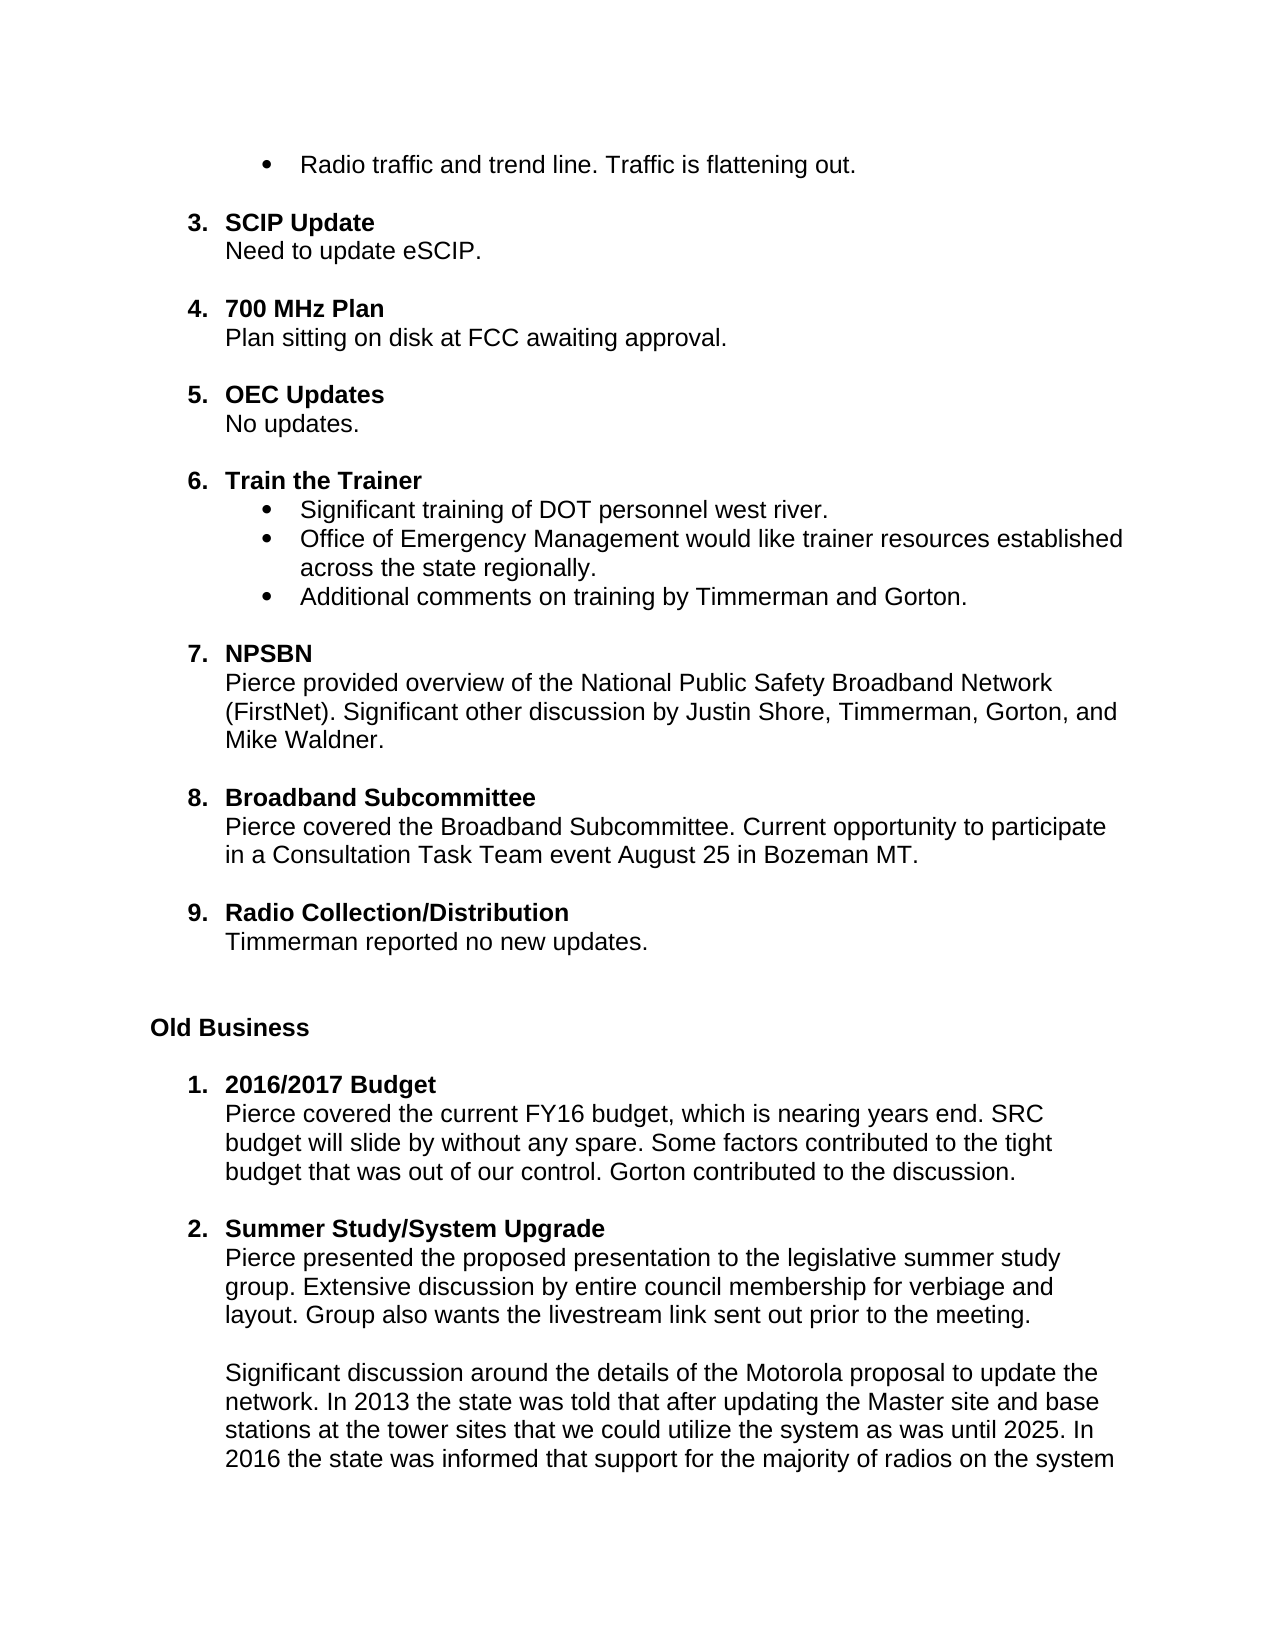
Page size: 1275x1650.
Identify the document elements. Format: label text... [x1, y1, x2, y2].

list Additional comments on training by Timmerman and Gorton. [262, 582, 1125, 610]
list Old Business [150, 1013, 1125, 1042]
list Plan sitting on disk at FCC awaiting approval. [225, 323, 1125, 351]
list OEC Updates [187, 380, 1125, 409]
list 700 MHz Plan [187, 294, 1125, 323]
list Train the Trainer [187, 466, 1125, 495]
list SCIP Update [187, 208, 1125, 236]
list Pierce provided overview of the National Public Safety Broadband Network (FirstNet). Significant other discussion by Justin Shore, Timmerman, Gorton, and Mike Waldner. [225, 668, 1125, 754]
list Radio traffic and trend line. Traffic is flattening out. [262, 150, 1125, 179]
list Pierce covered the current FY16 budget, which is nearing years end. SRC budget will slide by without any spare. Some factors contributed to the tight budget that was out of our control. Gorton contributed to the discussion. [225, 1099, 1125, 1185]
list Significant training of DOT personnel west river. [262, 495, 1125, 524]
list 2016/2017 Budget [187, 1070, 1125, 1099]
list Broadband Subcommittee [187, 783, 1125, 812]
list Summer Study/System Upgrade [187, 1214, 1125, 1243]
list Radio Collection/Distribution [187, 898, 1125, 927]
list No updates. [225, 409, 1125, 438]
list Office of Emergency Management would like trainer resources established across the state regionally. [262, 524, 1125, 582]
list Timmerman reported no new updates. [225, 927, 1125, 955]
list NPSBN [187, 639, 1125, 668]
list Pierce presented the proposed presentation to the legislative summer study group. Extensive discussion by entire council membership for verbiage and layout. Group also wants the livestream link sent out prior to the meeting. [225, 1243, 1125, 1329]
list Need to update eSCIP. [225, 236, 1125, 265]
list Pierce covered the Broadband Subcommittee. Current opportunity to participate in a Consultation Task Team event August 25 in Bozeman MT. [225, 812, 1125, 869]
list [225, 1358, 1125, 1473]
